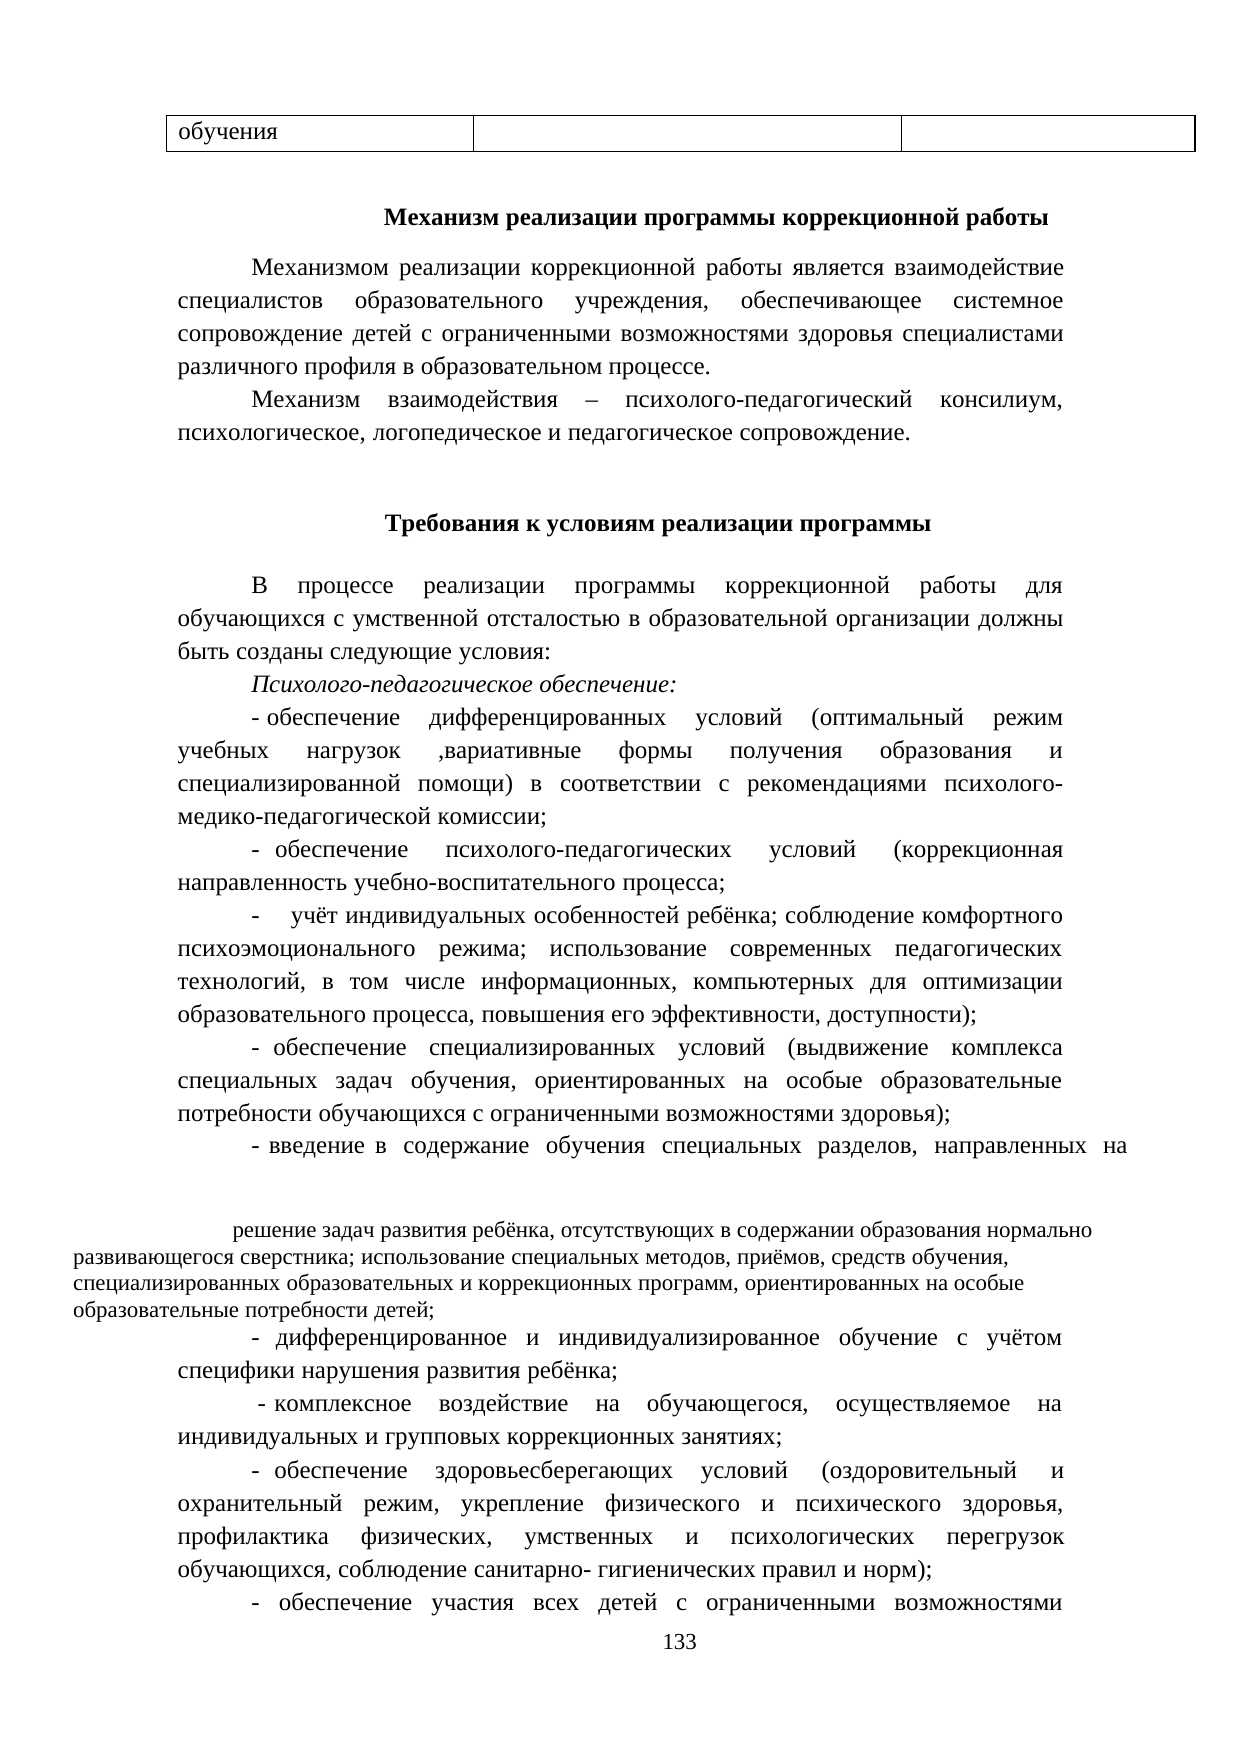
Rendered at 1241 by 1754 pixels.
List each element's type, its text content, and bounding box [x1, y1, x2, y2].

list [177, 1587, 1063, 1616]
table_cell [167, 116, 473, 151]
subtitle Требования к условиям реализации программы [384, 508, 1166, 537]
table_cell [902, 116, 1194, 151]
list введение в содержание обучения специальных разделов, направленных на [251, 1131, 1166, 1159]
text решение задач развития ребёнка, отсутствующих в содержании образования нормально развивающегося сверстника; использование специальных методов, приёмов, средств обучения, специализированных образовательных и коррекционных программ, ориентированных на особые образовательные потребности детей; [73, 1217, 1166, 1322]
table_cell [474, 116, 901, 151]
list обеспечение психолого-педагогических условий (коррекционная направленность учебно-воспитательного процесса; [177, 834, 1063, 896]
list учёт индивидуальных особенностей ребёнка; соблюдение комфортного психоэмоционального режима; использование современных педагогических технологий, в том числе информационных, компьютерных для оптимизации образовательного процесса, повышения его эффективности, доступности); [177, 900, 1063, 1028]
subtitle Механизм реализации программы коррекционной работы [384, 202, 1166, 231]
list комплексное воздействие на обучающегося, осуществляемое на индивидуальных и групповых коррекционных занятиях; [177, 1388, 1062, 1450]
list обеспечение дифференцированных условий (оптимальный режим учебных нагрузок ,вариативные формы получения образования и специализированной помощи) в соответствии с рекомендациями психолого-медико-педагогической комиссии; [177, 702, 1063, 830]
list обеспечение здоровьесберегающих условий (оздоровительный и охранительный режим, укрепление физического и психического здоровья, профилактика физических, умственных и психологических перегрузок обучающихся, соблюдение санитарно- гигиенических правил и норм); [177, 1455, 1064, 1582]
text Механизм взаимодействия – психолого-педагогический консилиум, психологическое, логопедическое и педагогическое сопровождение. [177, 384, 1063, 446]
text В процессе реализации программы коррекционной работы для обучающихся с умственной отсталостью в образовательной организации должны быть созданы следующие условия: [177, 570, 1063, 665]
list дифференцированное и индивидуализированное обучение с учётом специфики нарушения развития ребёнка; [177, 1322, 1063, 1384]
list обеспечение специализированных условий (выдвижение комплекса специальных задач обучения, ориентированных на особые образовательные потребности обучающихся с ограниченными возможностями здоровья); [177, 1032, 1063, 1127]
text Механизмом реализации коррекционной работы является взаимодействие специалистов образовательного учреждения, обеспечивающее системное сопровождение детей с ограниченными возможностями здоровья специалистами различного профиля в образовательном процессе. [177, 252, 1064, 379]
text Психолого-педагогическое обеспечение: [251, 669, 1166, 698]
